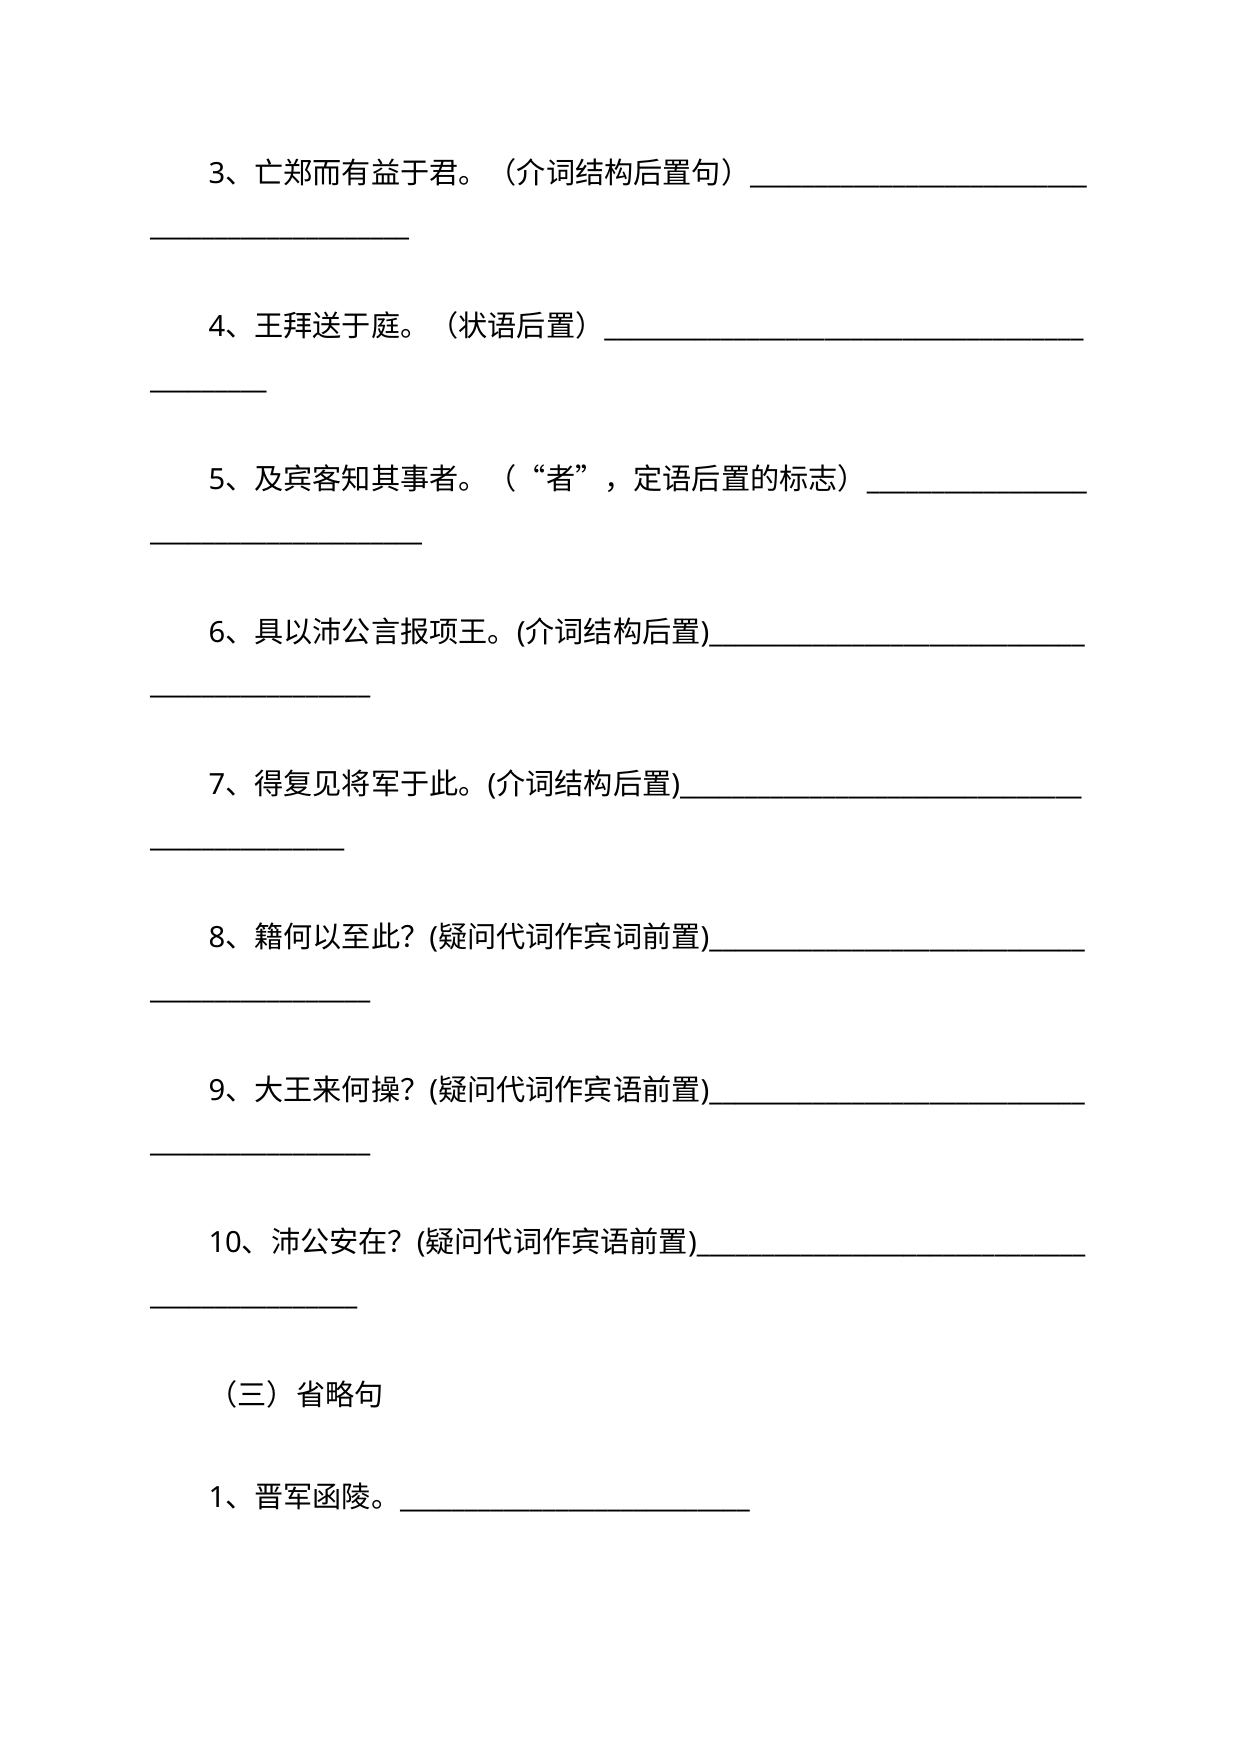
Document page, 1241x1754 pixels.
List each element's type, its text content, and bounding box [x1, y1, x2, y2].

text 7、得复见将军于此。(介词结构后置)______________________________________________ [150, 761, 1090, 855]
text 1、晋军函陵。___________________________ [150, 1473, 1090, 1516]
text 6、具以沛公言报项王。(介词结构后置)______________________________________________ [150, 608, 1090, 702]
text 10、沛公安在？(疑问代词作宾语前置)______________________________________________ [150, 1219, 1090, 1313]
text 9、大王来何操？(疑问代词作宾语前置)______________________________________________ [150, 1066, 1090, 1160]
text 8、籍何以至此？(疑问代词作宾词前置)______________________________________________ [150, 913, 1090, 1007]
text 3、亡郑而有益于君。（介词结构后置句）______________________________________________ [150, 150, 1090, 244]
text 4、王拜送于庭。（状语后置）______________________________________________ [150, 303, 1090, 397]
text （三）省略句 [150, 1372, 1090, 1414]
text 5、及宾客知其事者。（“者”，定语后置的标志）______________________________________ [150, 455, 1090, 549]
